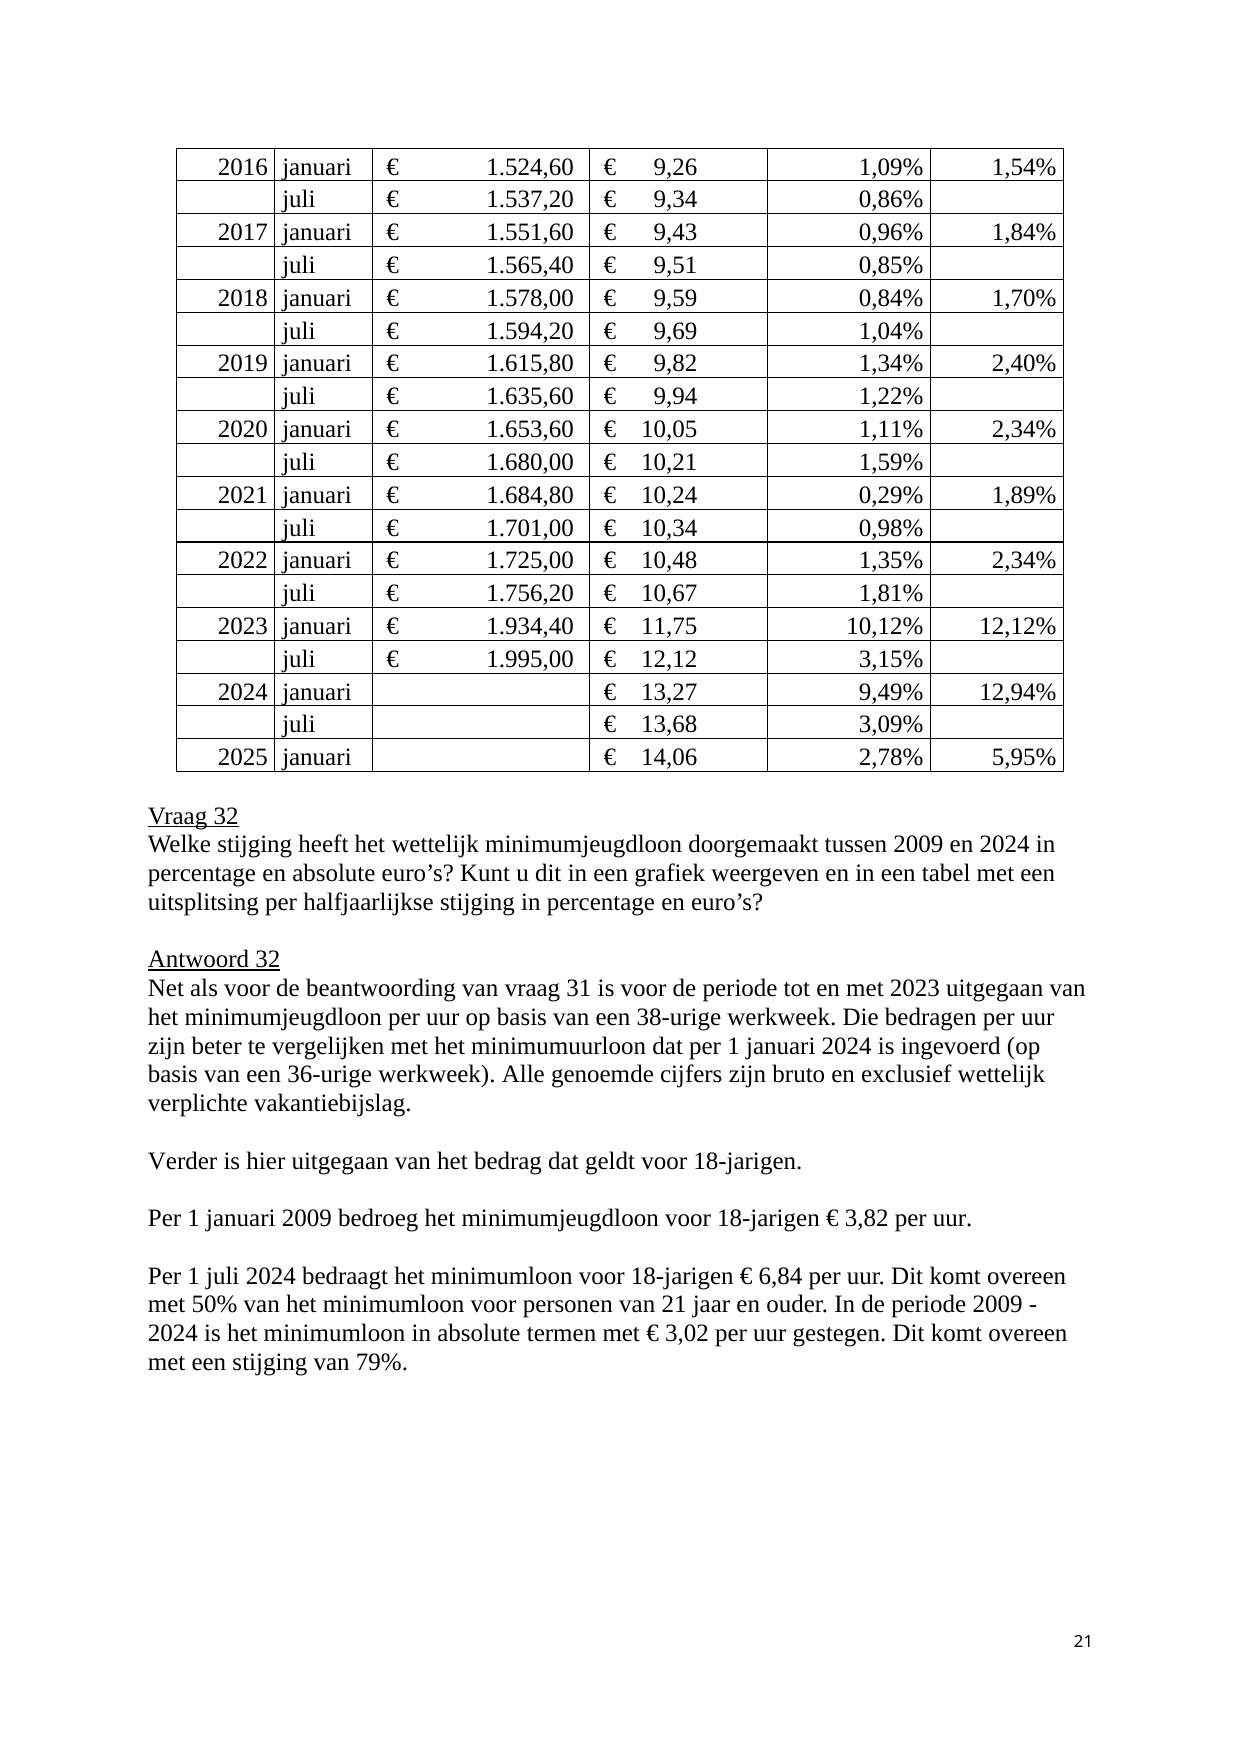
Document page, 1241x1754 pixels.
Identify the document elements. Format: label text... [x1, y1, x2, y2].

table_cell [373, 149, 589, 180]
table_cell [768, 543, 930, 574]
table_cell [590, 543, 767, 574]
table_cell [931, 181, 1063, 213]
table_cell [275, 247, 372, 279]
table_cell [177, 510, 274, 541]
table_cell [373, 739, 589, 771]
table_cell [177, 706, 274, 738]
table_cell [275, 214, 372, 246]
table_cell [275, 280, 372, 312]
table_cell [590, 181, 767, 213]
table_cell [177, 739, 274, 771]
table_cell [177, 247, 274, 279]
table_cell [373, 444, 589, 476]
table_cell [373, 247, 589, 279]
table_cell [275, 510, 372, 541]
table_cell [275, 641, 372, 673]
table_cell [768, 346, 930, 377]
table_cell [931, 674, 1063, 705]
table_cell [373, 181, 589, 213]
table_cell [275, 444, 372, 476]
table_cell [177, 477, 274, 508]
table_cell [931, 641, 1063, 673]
text Antwoord 32 [148, 944, 1093, 973]
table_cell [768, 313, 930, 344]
text Per 1 januari 2009 bedroeg het minimumjeugdloon voor 18-jarigen € 3,82 per uur. [148, 1203, 1093, 1232]
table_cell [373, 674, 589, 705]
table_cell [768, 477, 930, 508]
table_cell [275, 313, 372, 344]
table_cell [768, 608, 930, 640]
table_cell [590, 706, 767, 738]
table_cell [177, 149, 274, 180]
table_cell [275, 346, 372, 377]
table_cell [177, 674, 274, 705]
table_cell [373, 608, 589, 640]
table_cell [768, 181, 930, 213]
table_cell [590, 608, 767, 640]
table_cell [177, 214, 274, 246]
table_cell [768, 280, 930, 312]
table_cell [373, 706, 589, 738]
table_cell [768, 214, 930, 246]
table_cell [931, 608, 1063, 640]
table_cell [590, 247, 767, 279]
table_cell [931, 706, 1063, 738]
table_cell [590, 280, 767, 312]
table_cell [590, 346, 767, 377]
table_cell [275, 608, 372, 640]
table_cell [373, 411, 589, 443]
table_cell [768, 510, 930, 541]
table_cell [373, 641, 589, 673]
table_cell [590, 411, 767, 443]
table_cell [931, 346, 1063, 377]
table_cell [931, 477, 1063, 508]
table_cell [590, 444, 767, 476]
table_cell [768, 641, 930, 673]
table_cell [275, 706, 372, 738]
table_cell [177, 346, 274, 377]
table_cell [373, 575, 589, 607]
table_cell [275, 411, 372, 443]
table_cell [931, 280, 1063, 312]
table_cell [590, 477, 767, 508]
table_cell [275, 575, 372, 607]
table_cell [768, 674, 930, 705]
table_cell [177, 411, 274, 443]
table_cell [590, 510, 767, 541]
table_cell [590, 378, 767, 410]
text Welke stijging heeft het wettelijk minimumjeugdloon doorgemaakt tussen 2009 en 2024 in percentage en absolute euro’s? Kunt u dit in een grafiek weergeven en in een tabel met een uitsplitsing per halfjaarlijkse stijging in percentage en euro’s? [148, 829, 1093, 916]
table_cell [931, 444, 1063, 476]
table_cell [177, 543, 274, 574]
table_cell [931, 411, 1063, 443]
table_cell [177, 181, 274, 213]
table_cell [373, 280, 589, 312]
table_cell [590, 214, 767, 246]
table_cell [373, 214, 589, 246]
text Net als voor de beantwoording van vraag 31 is voor de periode tot en met 2023 uitgegaan van het minimumjeugdloon per uur op basis van een 38-urige werkweek. Die bedragen per uur zijn beter te vergelijken met het minimumuurloon dat per 1 januari 2024 is ingevoerd (op basis van een 36-urige werkweek). Alle genoemde cijfers zijn bruto en exclusief wettelijk verplichte vakantiebijslag. [148, 973, 1093, 1117]
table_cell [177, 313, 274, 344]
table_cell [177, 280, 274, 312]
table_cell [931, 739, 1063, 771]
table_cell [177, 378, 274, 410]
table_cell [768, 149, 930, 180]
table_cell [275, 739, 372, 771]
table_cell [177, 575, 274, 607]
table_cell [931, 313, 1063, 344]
text Verder is hier uitgegaan van het bedrag dat geldt voor 18-jarigen. [148, 1146, 1093, 1174]
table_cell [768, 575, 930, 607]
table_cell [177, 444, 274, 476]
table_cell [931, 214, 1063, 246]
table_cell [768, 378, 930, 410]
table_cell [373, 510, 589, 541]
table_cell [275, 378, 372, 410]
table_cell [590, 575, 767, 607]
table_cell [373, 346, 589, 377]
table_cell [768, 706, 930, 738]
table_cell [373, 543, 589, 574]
text Vraag 32 [148, 801, 1093, 829]
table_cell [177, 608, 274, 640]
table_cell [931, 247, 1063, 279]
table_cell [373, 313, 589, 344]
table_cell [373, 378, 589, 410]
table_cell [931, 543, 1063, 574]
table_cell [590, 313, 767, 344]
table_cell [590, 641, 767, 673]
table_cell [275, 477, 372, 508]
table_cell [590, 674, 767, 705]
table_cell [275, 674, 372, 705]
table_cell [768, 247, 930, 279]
text Per 1 juli 2024 bedraagt het minimumloon voor 18-jarigen € 6,84 per uur. Dit komt overeen met 50% van het minimumloon voor personen van 21 jaar en ouder. In de periode 2009 - 2024 is het minimumloon in absolute termen met € 3,02 per uur gestegen. Dit komt overeen met een stijging van 79%. [148, 1261, 1093, 1376]
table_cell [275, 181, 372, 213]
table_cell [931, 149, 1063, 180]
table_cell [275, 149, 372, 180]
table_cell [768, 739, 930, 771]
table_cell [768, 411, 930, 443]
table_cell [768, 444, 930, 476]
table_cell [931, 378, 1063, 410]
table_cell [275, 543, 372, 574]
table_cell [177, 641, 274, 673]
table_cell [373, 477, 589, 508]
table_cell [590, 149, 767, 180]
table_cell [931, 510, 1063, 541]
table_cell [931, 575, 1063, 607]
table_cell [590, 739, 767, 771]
